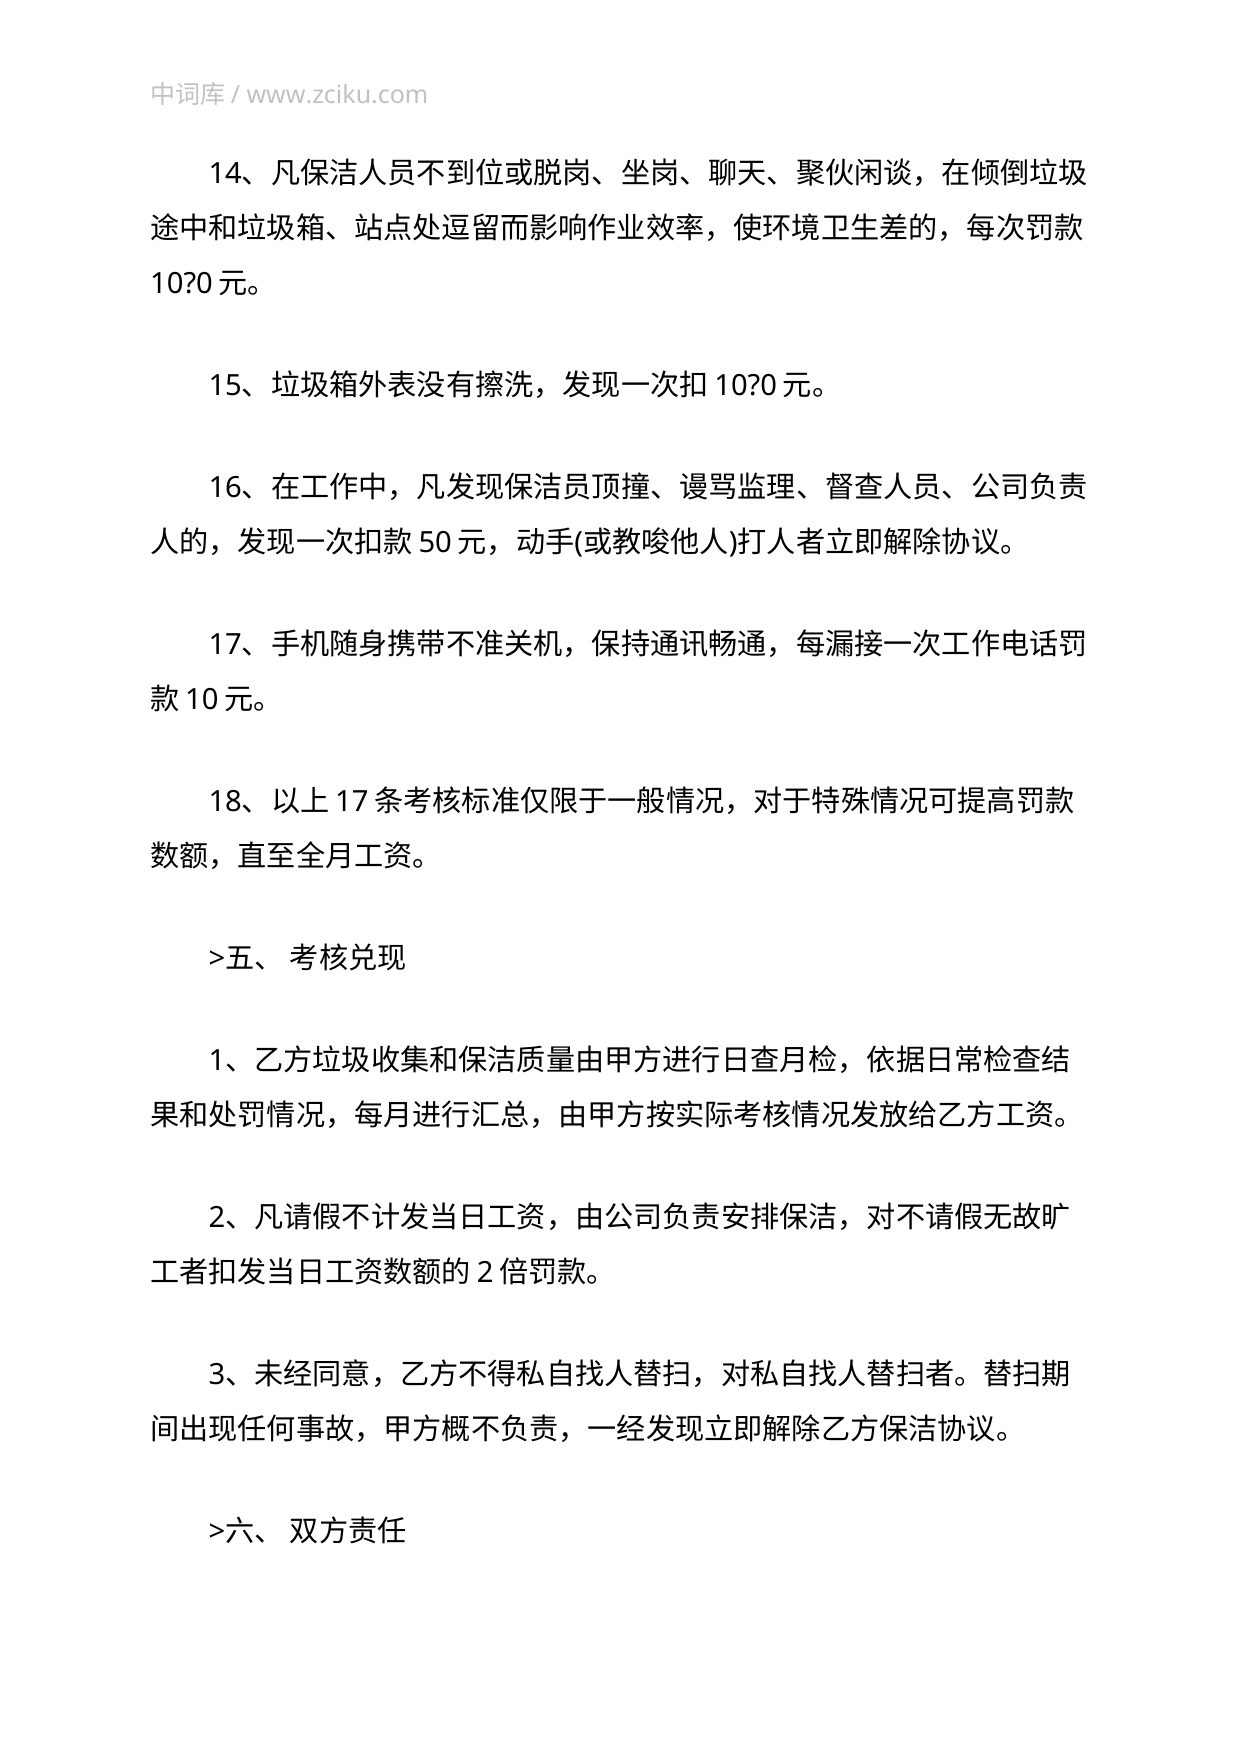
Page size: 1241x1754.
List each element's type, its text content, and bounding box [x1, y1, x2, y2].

text 18、以上17条考核标准仅限于一般情况，对于特殊情况可提高罚款数额，直至全月工资。 [150, 778, 1090, 875]
text 15、垃圾箱外表没有擦洗，发现一次扣10?0元。 [150, 362, 1090, 404]
text 14、凡保洁人员不到位或脱岗、坐岗、聊天、聚伙闲谈，在倾倒垃圾途中和垃圾箱、站点处逗留而影响作业效率，使环境卫生差的，每次罚款10?0元。 [150, 150, 1090, 302]
text 17、手机随身携带不准关机，保持通讯畅通，每漏接一次工作电话罚款10元。 [150, 621, 1090, 718]
text 16、在工作中，凡发现保洁员顶撞、谩骂监理、督查人员、公司负责人的，发现一次扣款50元，动手(或教唆他人)打人者立即解除协议。 [150, 464, 1090, 561]
text >五、 考核兑现 [150, 934, 1090, 977]
text 1、乙方垃圾收集和保洁质量由甲方进行日查月检，依据日常检查结果和处罚情况，每月进行汇总，由甲方按实际考核情况发放给乙方工资。 [150, 1037, 1090, 1134]
text 3、未经同意，乙方不得私自找人替扫，对私自找人替扫者。替扫期间出现任何事故，甲方概不负责，一经发现立即解除乙方保洁协议。 [150, 1350, 1090, 1448]
text 2、凡请假不计发当日工资，由公司负责安排保洁，对不请假无故旷工者扣发当日工资数额的2倍罚款。 [150, 1193, 1090, 1291]
text >六、 双方责任 [150, 1507, 1090, 1549]
